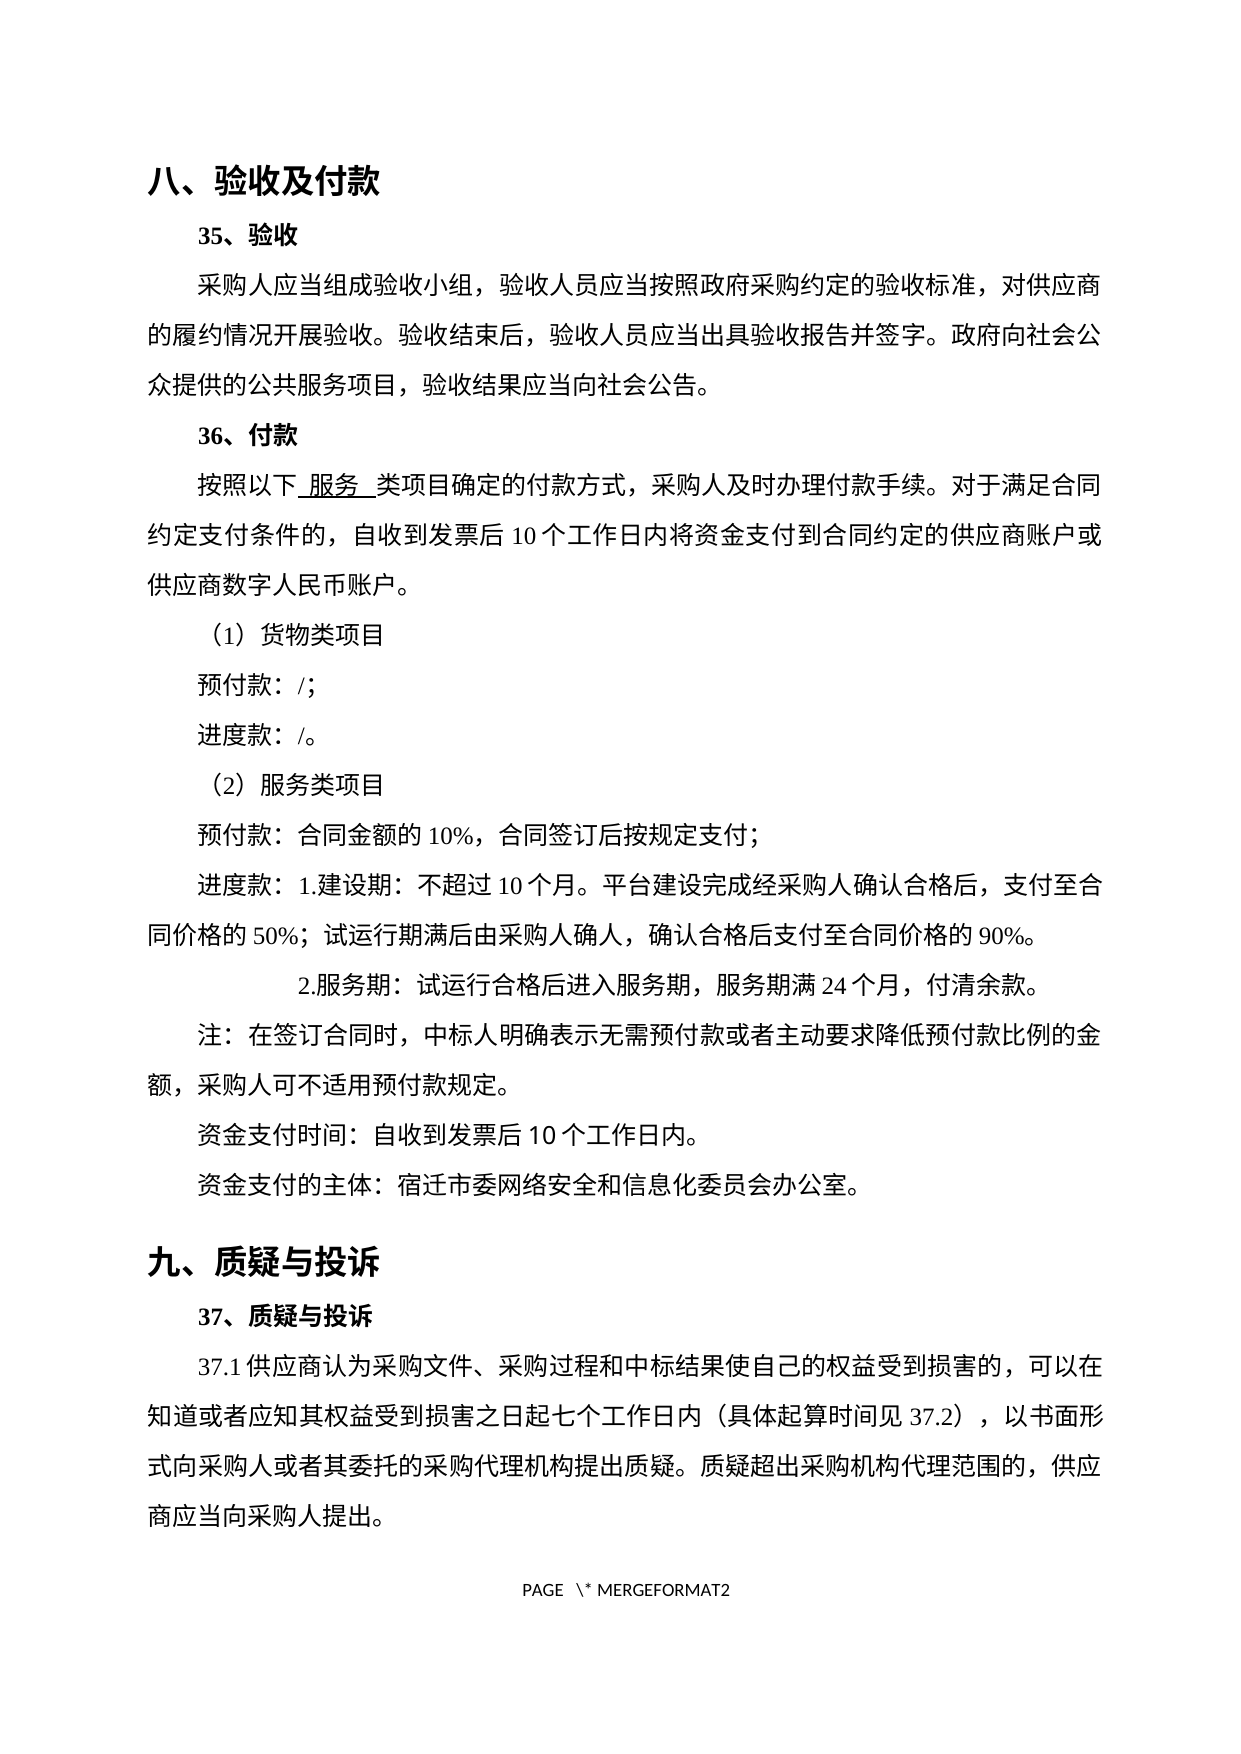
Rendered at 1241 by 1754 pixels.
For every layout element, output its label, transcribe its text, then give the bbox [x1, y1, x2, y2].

text 采购人应当组成验收小组，验收人员应当按照政府采购约定的验收标准，对供应商的履约情况开展验收。验收结束后，验收人员应当出具验收报告并签字。政府向社会公众提供的公共服务项目，验收结果应当向社会公告。 [148, 254, 1104, 404]
text 2.服务期：试运行合格后进入服务期，服务期满24个月，付清余款。 [148, 954, 1104, 1004]
text 进度款：/。 [148, 704, 1104, 754]
text 注：在签订合同时，中标人明确表示无需预付款或者主动要求降低预付款比例的金额，采购人可不适用预付款规定。 [148, 1004, 1104, 1104]
text 36、付款 [148, 404, 1104, 454]
text 按照以下 服务 类项目确定的付款方式，采购人及时办理付款手续。对于满足合同约定支付条件的，自收到发票后10个工作日内将资金支付到合同约定的供应商账户或供应商数字人民币账户。 [148, 454, 1104, 604]
subtitle 九、质疑与投诉 [148, 1231, 1104, 1285]
text 35、验收 [148, 204, 1104, 254]
subtitle 八、验收及付款 [148, 150, 1104, 204]
text 进度款：1.建设期：不超过10个月。平台建设完成经采购人确认合格后，支付至合同价格的50%；试运行期满后由采购人确人，确认合格后支付至合同价格的90%。 [148, 854, 1104, 954]
text 资金支付的主体：宿迁市委网络安全和信息化委员会办公室。 [148, 1154, 1104, 1204]
text 预付款：合同金额的10%，合同签订后按规定支付； [148, 804, 1104, 854]
text （2）服务类项目 [148, 754, 1104, 804]
text 37、质疑与投诉 [148, 1285, 1104, 1335]
text （1）货物类项目 [148, 604, 1104, 654]
text 37.1供应商认为采购文件、采购过程和中标结果使自己的权益受到损害的，可以在知道或者应知其权益受到损害之日起七个工作日内（具体起算时间见37.2），以书面形式向采购人或者其委托的采购代理机构提出质疑。质疑超出采购机构代理范围的，供应商应当向采购人提出。 [148, 1335, 1104, 1535]
text 预付款：/； [148, 654, 1104, 704]
text 资金支付时间：自收到发票后10个工作日内。 [148, 1104, 1104, 1154]
